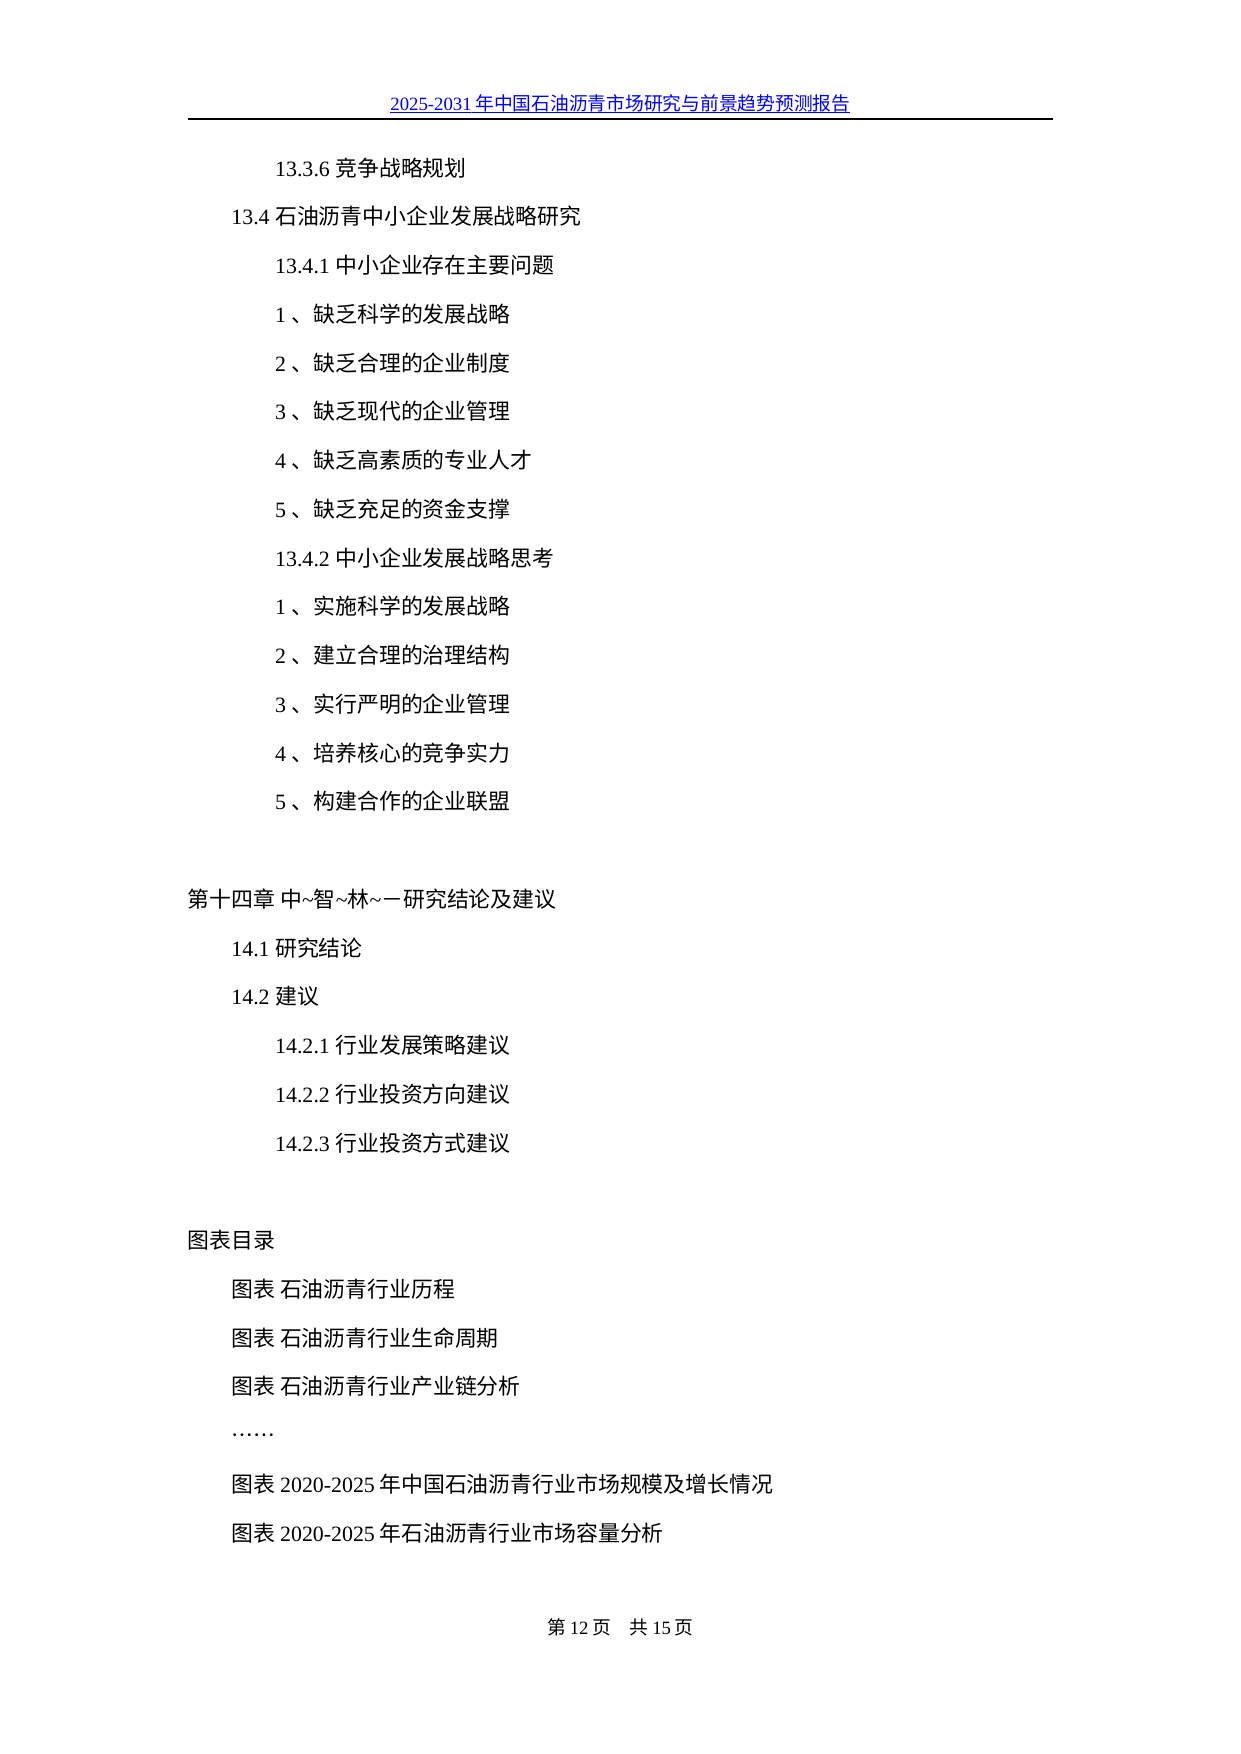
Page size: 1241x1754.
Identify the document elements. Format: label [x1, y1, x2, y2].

text [187, 150, 1053, 1548]
